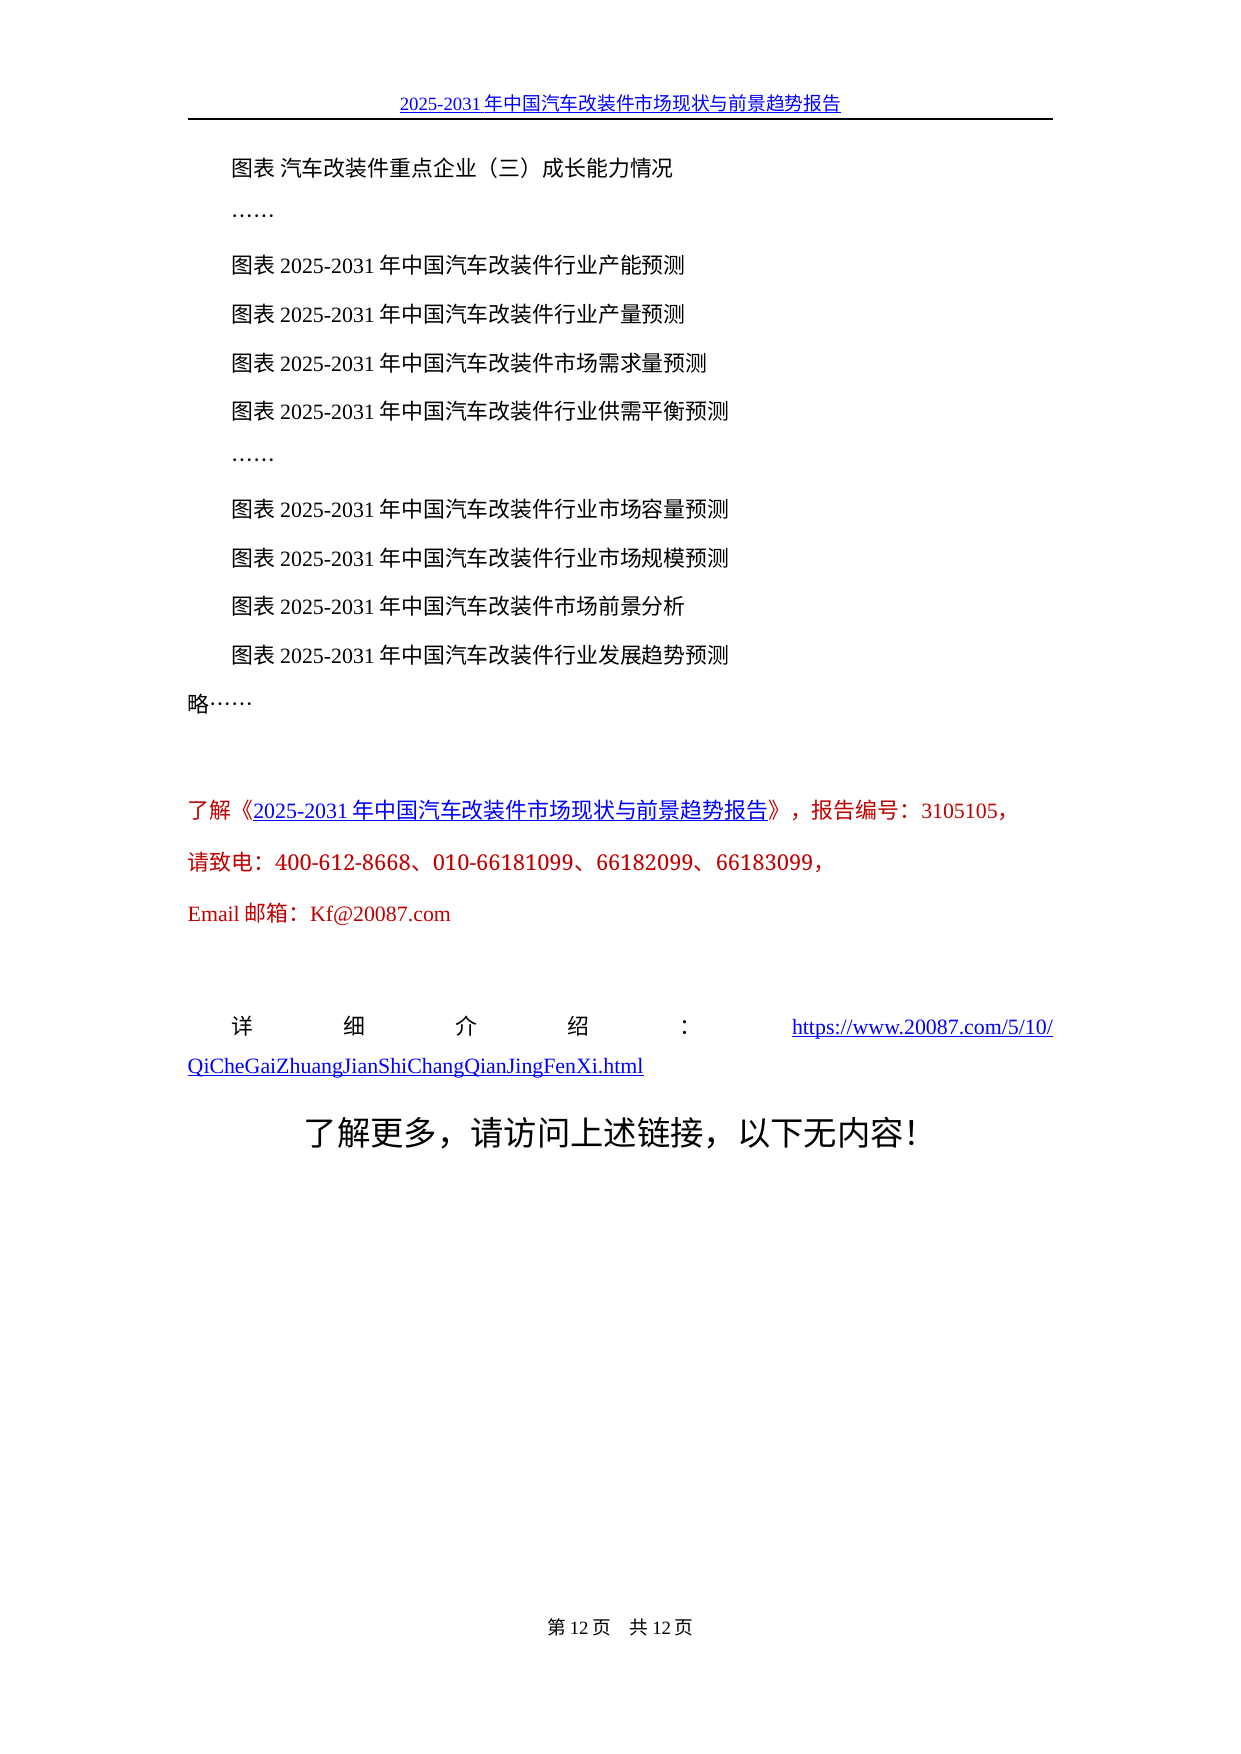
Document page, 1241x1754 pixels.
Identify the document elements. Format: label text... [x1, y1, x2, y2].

text 请致电：400-612-8668、010-66181099、66182099、66183099， [187, 844, 1053, 877]
title 了解更多，请访问上述链接，以下无内容！ [187, 1098, 1053, 1163]
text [187, 150, 1053, 719]
text Email邮箱：Kf@20087.com [187, 896, 1053, 928]
text 了解《2025-2031年中国汽车改装件市场现状与前景趋势报告》，报告编号：3105105， [187, 793, 1053, 825]
text 详细介绍：https://www.20087.com/5/10/QiCheGaiZhuangJianShiChangQianJingFenXi.html [187, 1009, 1053, 1082]
